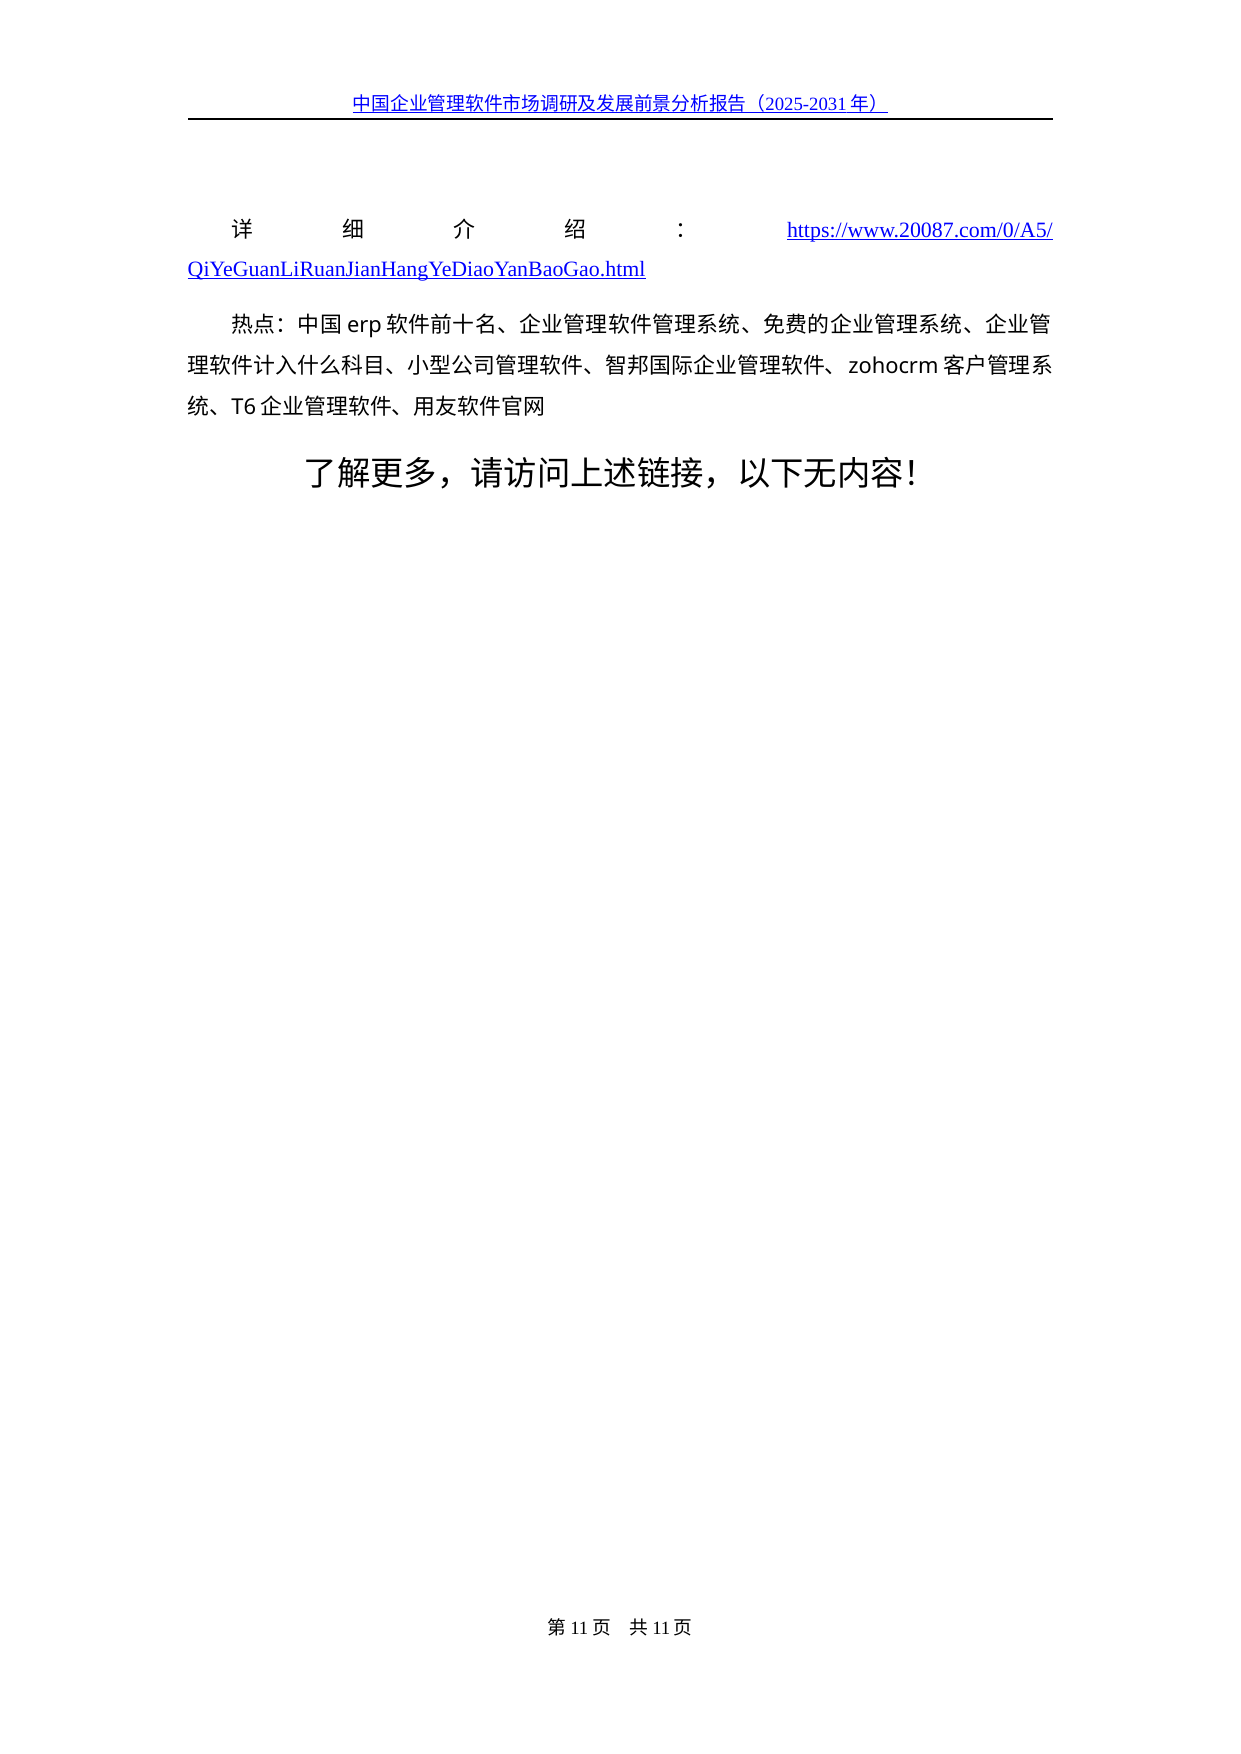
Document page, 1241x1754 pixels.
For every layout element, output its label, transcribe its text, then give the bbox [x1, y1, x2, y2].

text 详细介绍：https://www.20087.com/0/A5/QiYeGuanLiRuanJianHangYeDiaoYanBaoGao.html [187, 212, 1053, 285]
title 了解更多，请访问上述链接，以下无内容！ [187, 438, 1053, 503]
text 热点：中国erp软件前十名、企业管理软件管理系统、免费的企业管理系统、企业管理软件计入什么科目、小型公司管理软件、智邦国际企业管理软件、zohocrm客户管理系统、T6企业管理软件、用友软件官网 [187, 307, 1053, 421]
